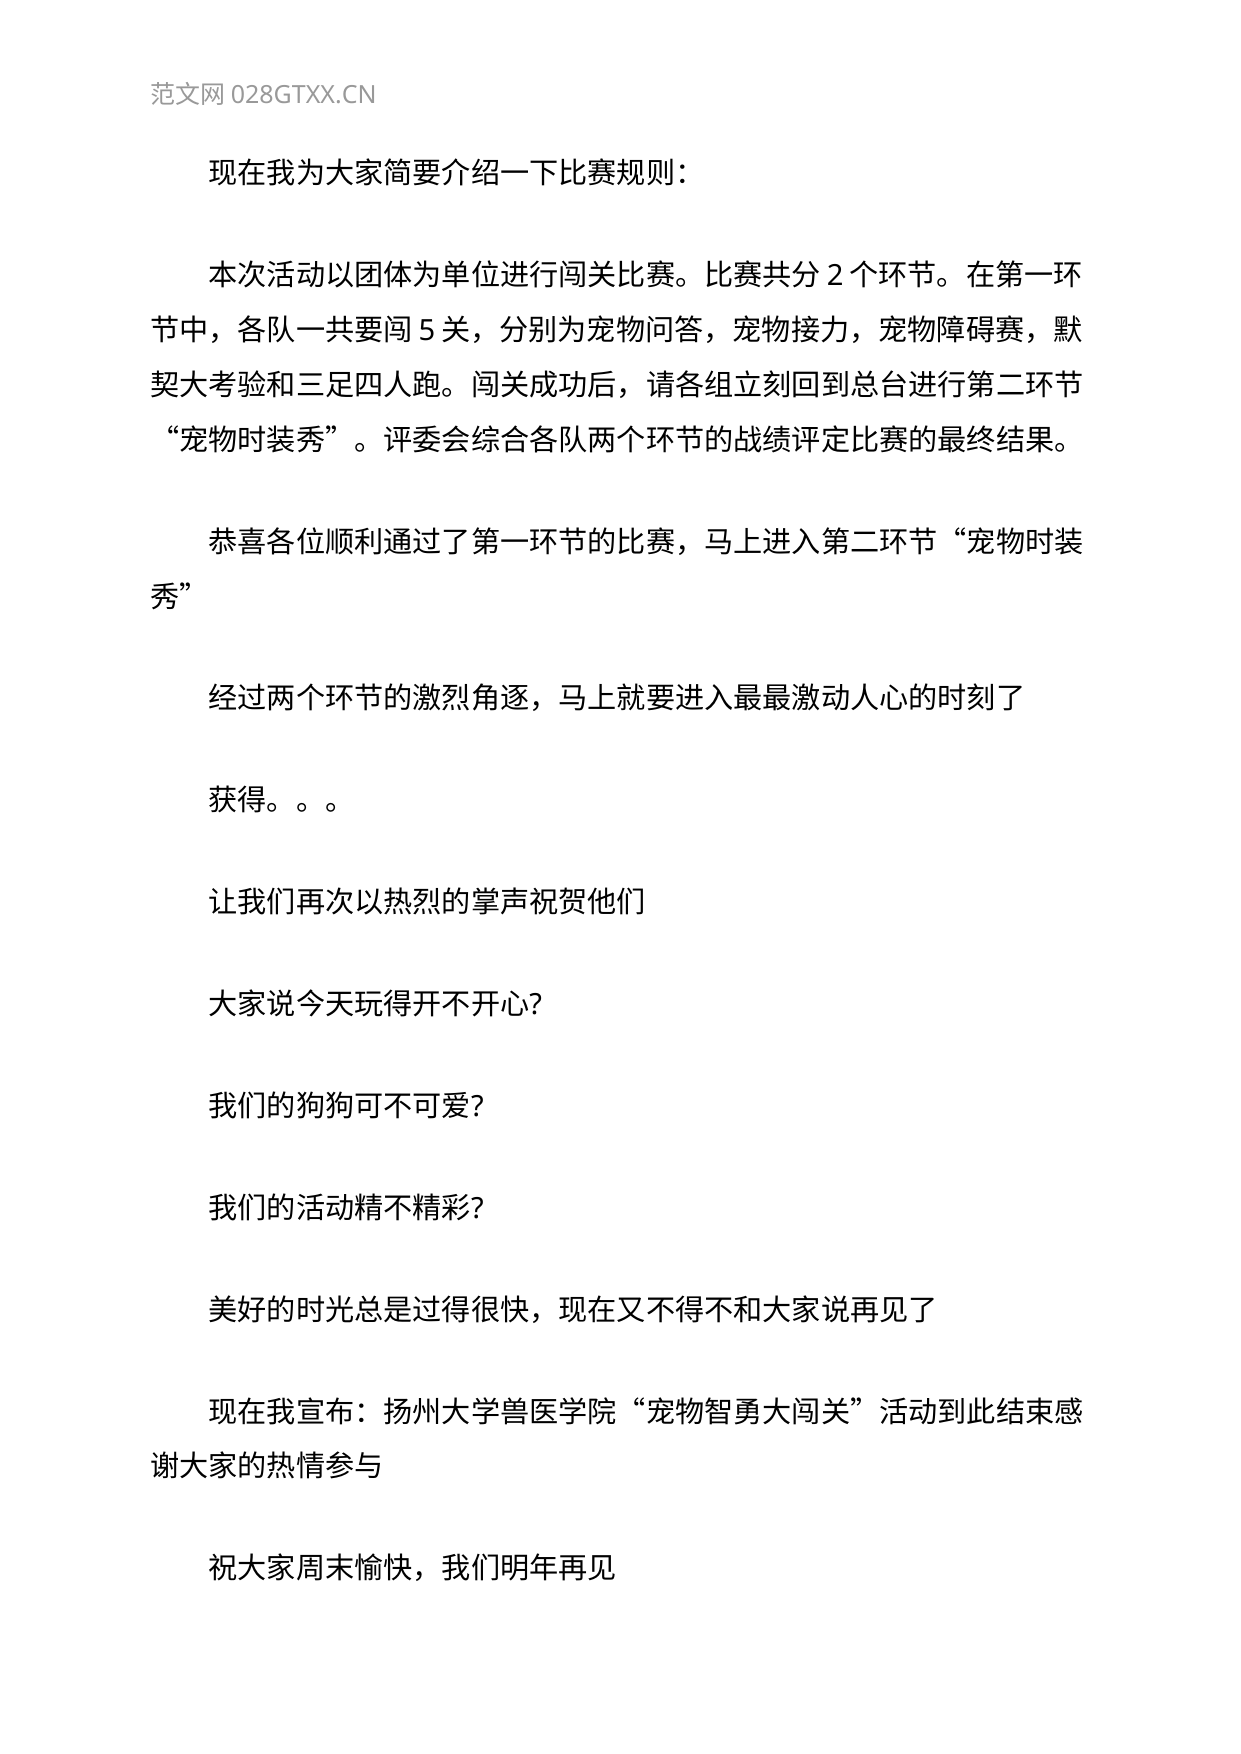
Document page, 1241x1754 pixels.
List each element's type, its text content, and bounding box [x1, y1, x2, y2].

text 我们的活动精不精彩? [150, 1184, 1090, 1227]
text 获得。。。 [150, 777, 1090, 819]
text 经过两个环节的激烈角逐，马上就要进入最最激动人心的时刻了 [150, 675, 1090, 717]
text 本次活动以团体为单位进行闯关比赛。比赛共分2个环节。在第一环节中，各队一共要闯5关，分别为宠物问答，宠物接力，宠物障碍赛，默契大考验和三足四人跑。闯关成功后，请各组立刻回到总台进行第二环节“宠物时装秀”。评委会综合各队两个环节的战绩评定比赛的最终结果。 [150, 252, 1090, 459]
text 我们的狗狗可不可爱? [150, 1082, 1090, 1125]
text 现在我为大家简要介绍一下比赛规则： [150, 150, 1090, 192]
text 美好的时光总是过得很快，现在又不得不和大家说再见了 [150, 1286, 1090, 1329]
text 大家说今天玩得开不开心? [150, 980, 1090, 1023]
text 现在我宣布：扬州大学兽医学院“宠物智勇大闯关”活动到此结束感谢大家的热情参与 [150, 1388, 1090, 1485]
text 恭喜各位顺利通过了第一环节的比赛，马上进入第二环节“宠物时装秀” [150, 518, 1090, 616]
text 让我们再次以热烈的掌声祝贺他们 [150, 879, 1090, 921]
text 祝大家周末愉快，我们明年再见 [150, 1545, 1090, 1587]
